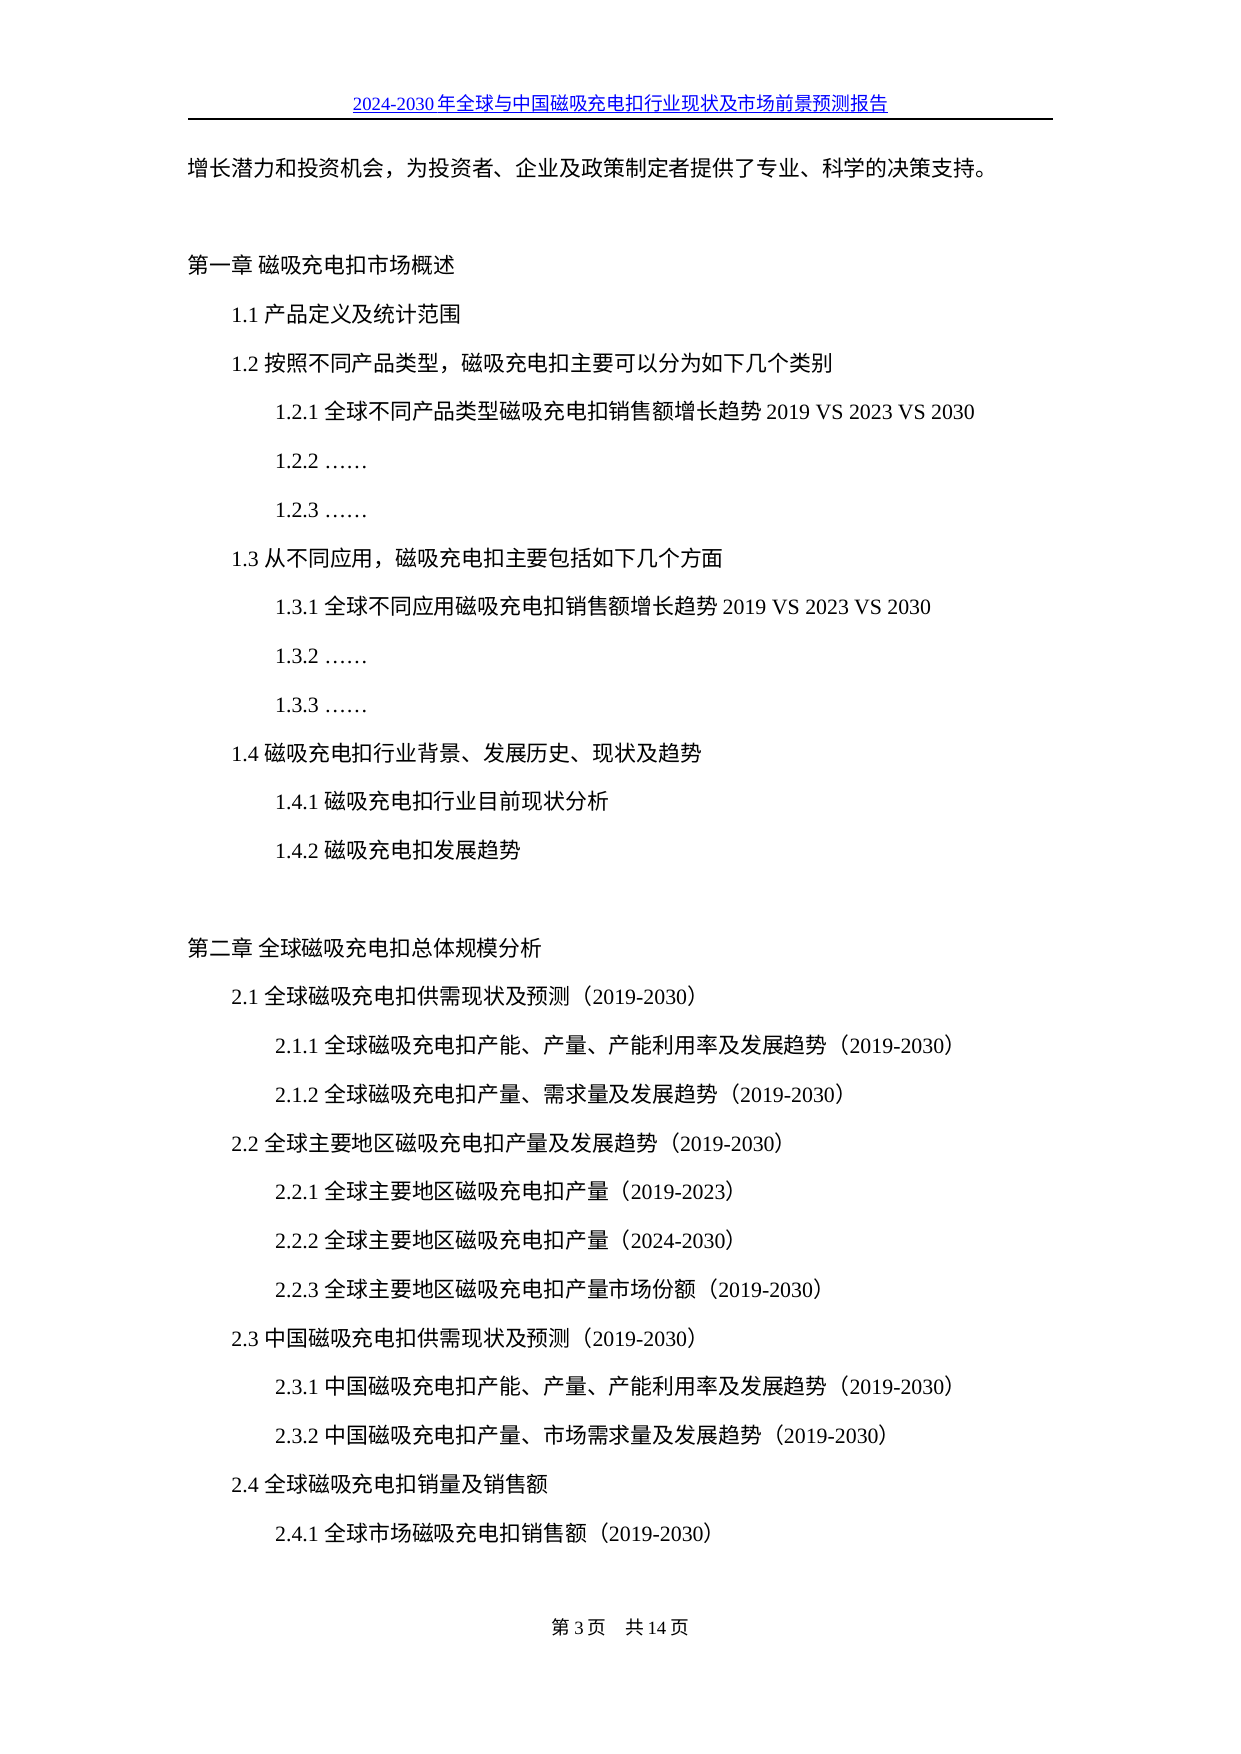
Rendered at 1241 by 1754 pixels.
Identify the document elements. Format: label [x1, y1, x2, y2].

text [187, 150, 1053, 1548]
